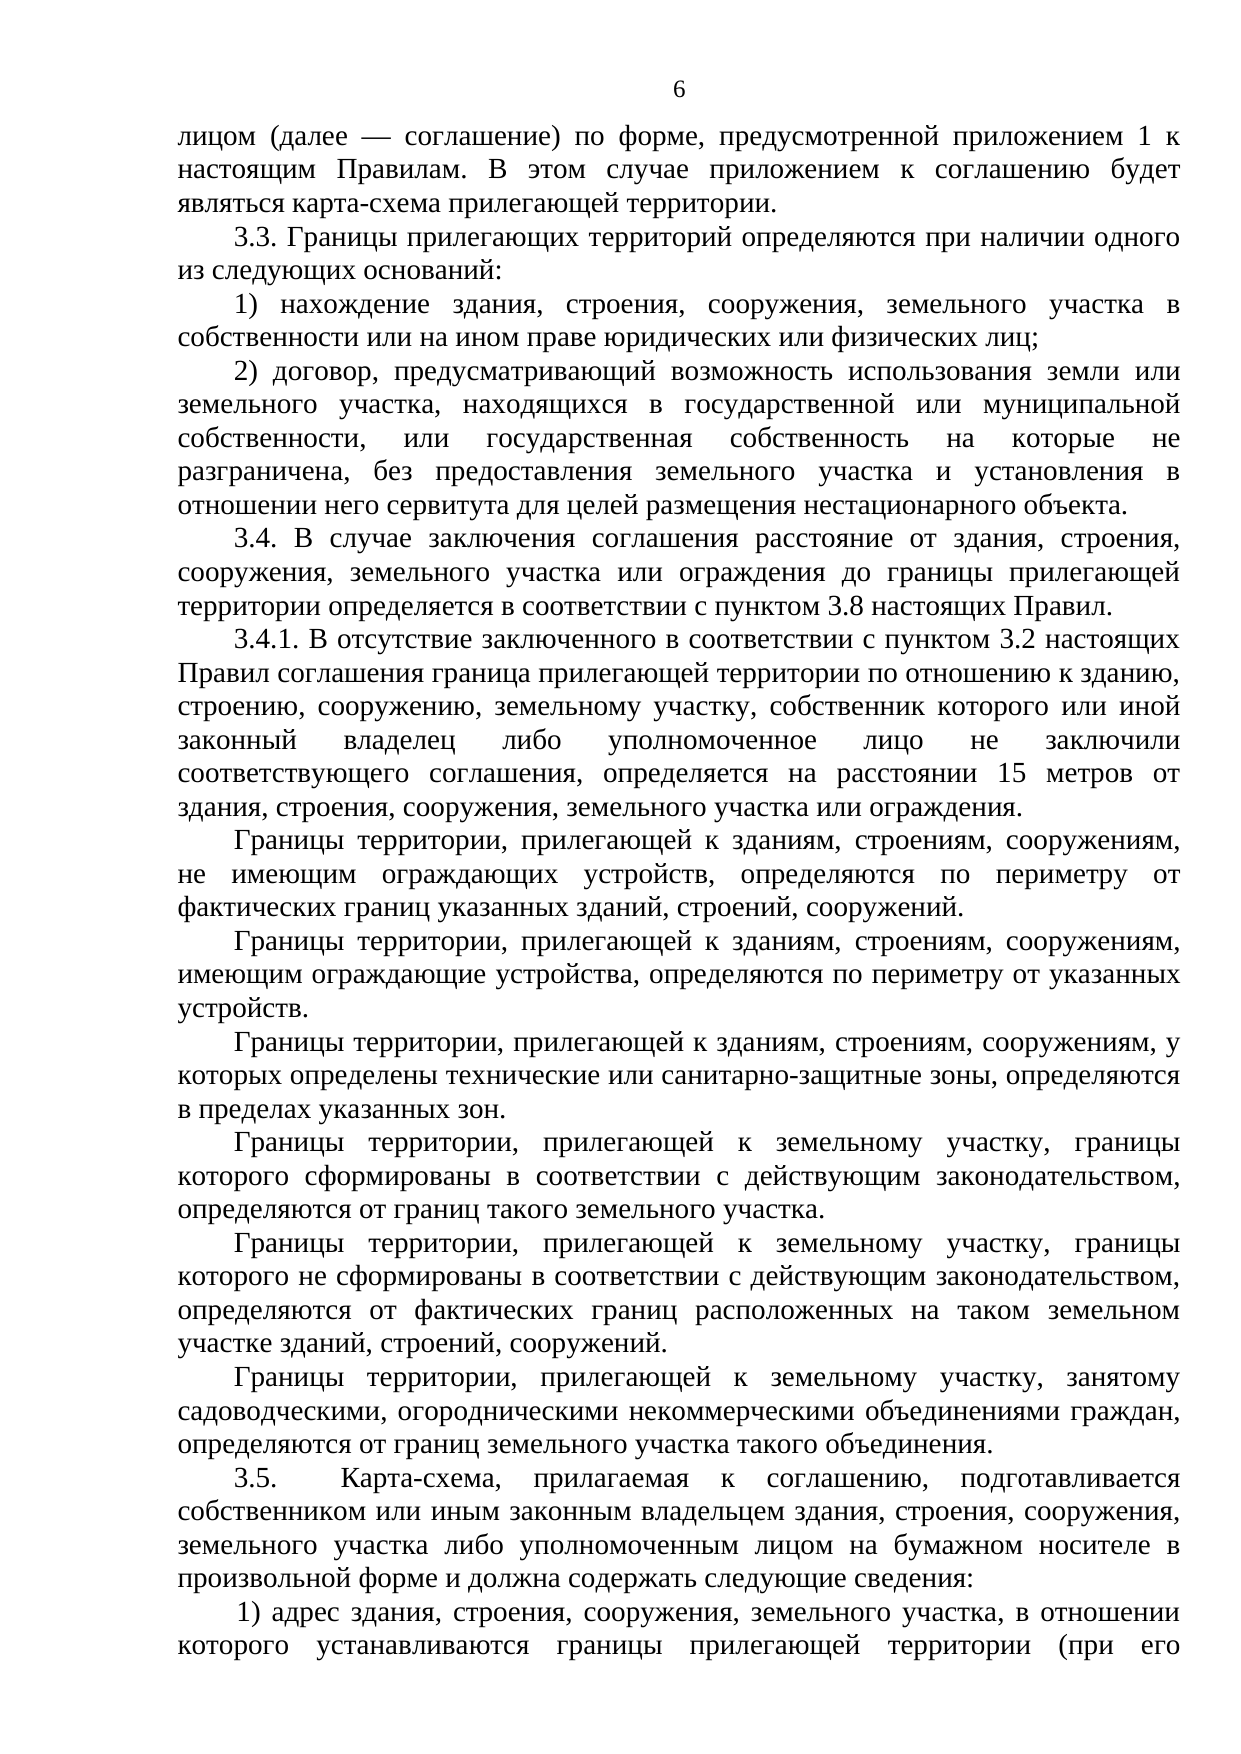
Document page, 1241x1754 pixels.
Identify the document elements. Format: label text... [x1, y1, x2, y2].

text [177, 1594, 1181, 1661]
text Границы территории, прилегающей к земельному участку, занятому садоводческими, огородническими некоммерческими объединениями граждан, определяются от границ земельного участка такого объединения. [177, 1359, 1181, 1460]
text Границы территории, прилегающей к зданиям, строениям, сооружениям, не имеющим ограждающих устройств, определяются по периметру от фактических границ указанных зданий, строений, сооружений. [177, 822, 1181, 923]
text Границы территории, прилегающей к земельному участку, границы которого сформированы в соответствии с действующим законодательством, определяются от границ такого земельного участка. [177, 1124, 1181, 1225]
text 3.5. Карта-схема, прилагаемая к соглашению, подготавливается собственником или иным законным владельцем здания, строения, сооружения, земельного участка либо уполномоченным лицом на бумажном носителе в произвольной форме и должна содержать следующие сведения: [177, 1460, 1181, 1594]
text 3.3. Границы прилегающих территорий определяются при наличии одного из следующих оснований: [177, 219, 1181, 286]
text 3.4.1. В отсутствие заключенного в соответствии с пунктом 3.2 настоящих Правил соглашения граница прилегающей территории по отношению к зданию, строению, сооружению, земельному участку, собственник которого или иной законный владелец либо уполномоченное лицо не заключили соответствующего соглашения, определяется на расстоянии 15 метров от здания, строения, сооружения, земельного участка или ограждения. [177, 621, 1181, 822]
text Границы территории, прилегающей к зданиям, строениям, сооружениям, имеющим ограждающие устройства, определяются по периметру от указанных устройств. [177, 923, 1181, 1024]
text 3.4. В случае заключения соглашения расстояние от здания, строения, сооружения, земельного участка или ограждения до границы прилегающей территории определяется в соответствии с пунктом 3.8 настоящих Правил. [177, 521, 1181, 621]
text 2) договор, предусматривающий возможность использования земли или земельного участка, находящихся в государственной или муниципальной собственности, или государственная собственность на которые не разграничена, без предоставления земельного участка и установления в отношении него сервитута для целей размещения нестационарного объекта. [177, 353, 1181, 521]
text 1) нахождение здания, строения, сооружения, земельного участка в собственности или на ином праве юридических или физических лиц; [177, 286, 1181, 353]
text Границы территории, прилегающей к зданиям, строениям, сооружениям, у которых определены технические или санитарно-защитные зоны, определяются в пределах указанных зон. [177, 1024, 1181, 1124]
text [177, 118, 1181, 219]
text Границы территории, прилегающей к земельному участку, границы которого не сформированы в соответствии с действующим законодательством, определяются от фактических границ расположенных на таком земельном участке зданий, строений, сооружений. [177, 1225, 1181, 1359]
